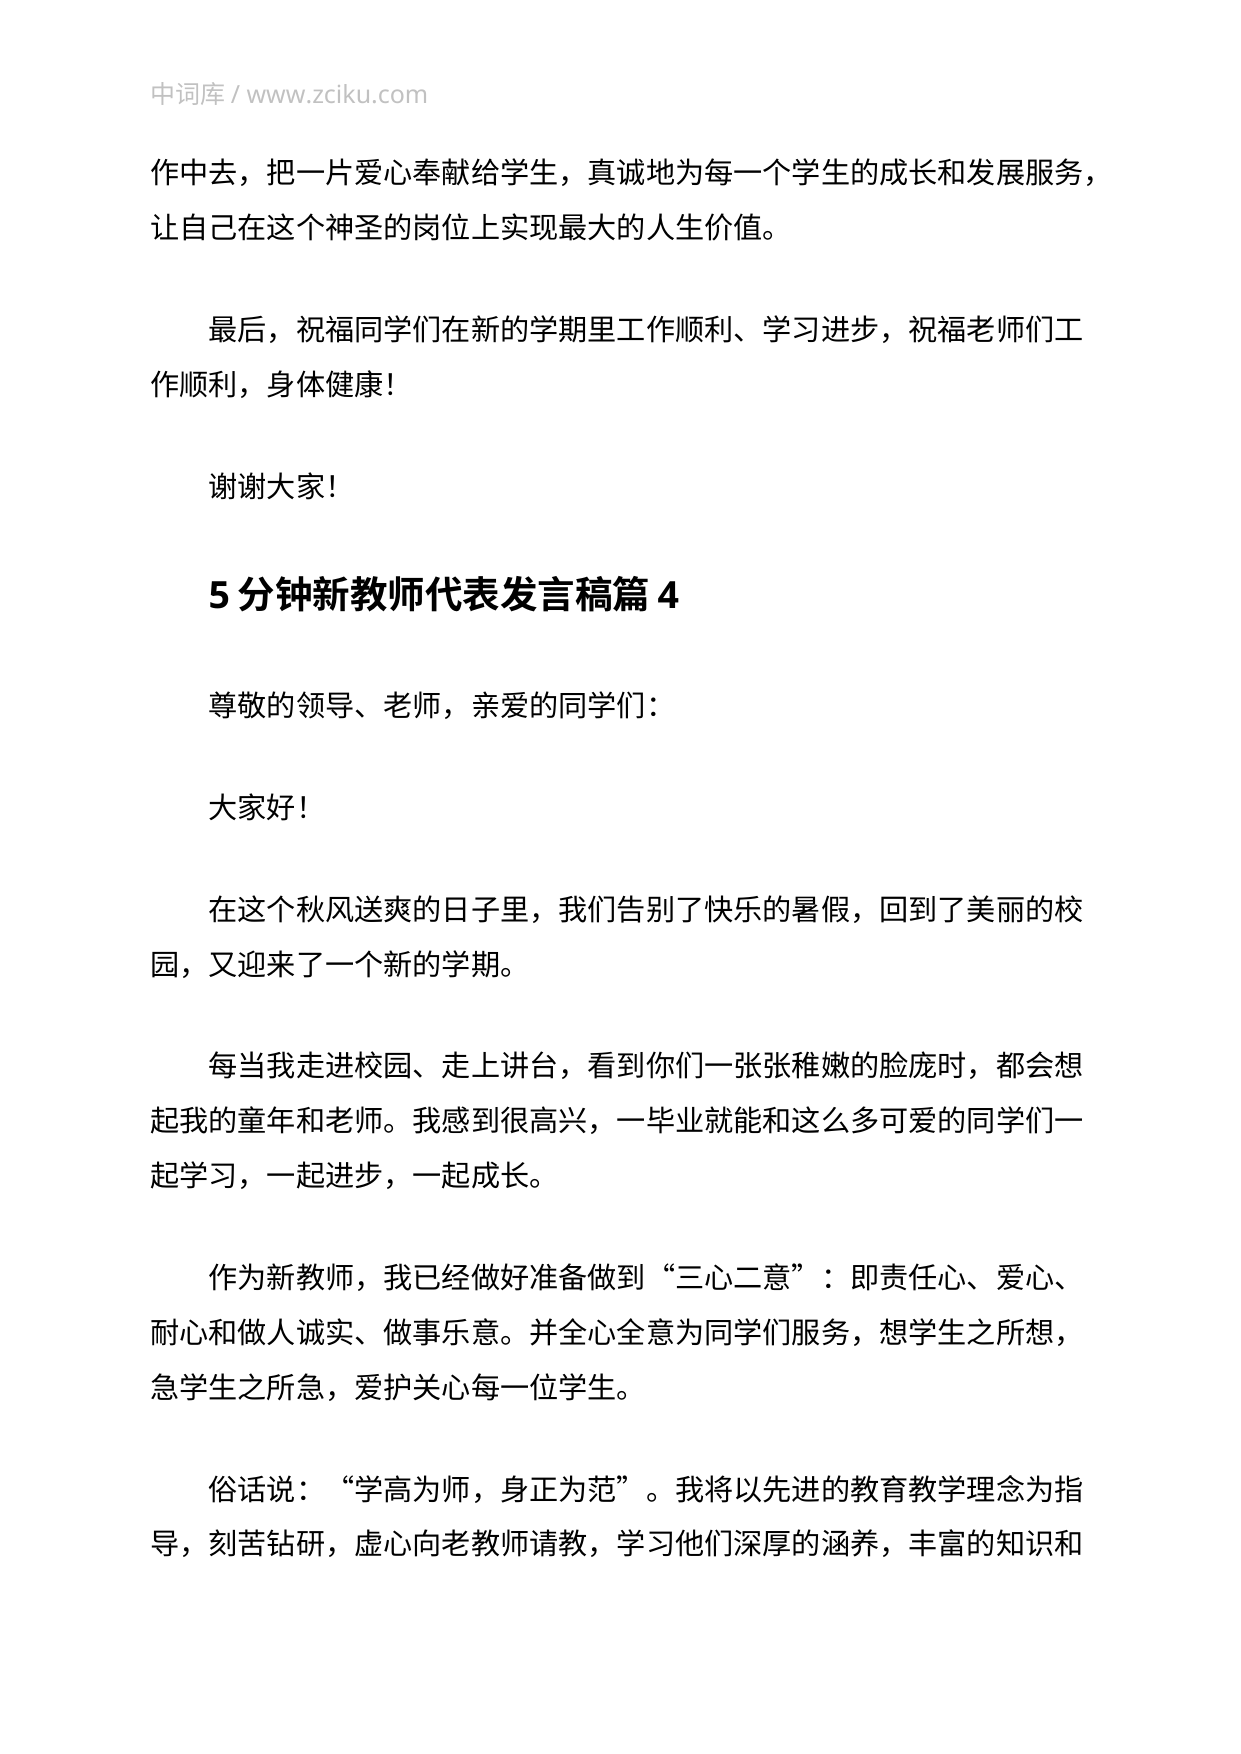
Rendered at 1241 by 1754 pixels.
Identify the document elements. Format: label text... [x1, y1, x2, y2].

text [150, 1466, 1090, 1563]
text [150, 150, 1090, 247]
text 5分钟新教师代表发言稿篇4 [150, 565, 1090, 619]
text 尊敬的领导、老师，亲爱的同学们： [150, 683, 1090, 725]
text 谢谢大家！ [150, 463, 1090, 506]
text 大家好！ [150, 784, 1090, 827]
text 在这个秋风送爽的日子里，我们告别了快乐的暑假，回到了美丽的校园，又迎来了一个新的学期。 [150, 886, 1090, 983]
text 作为新教师，我已经做好准备做到“三心二意”：即责任心、爱心、耐心和做人诚实、做事乐意。并全心全意为同学们服务，想学生之所想，急学生之所急，爱护关心每一位学生。 [150, 1254, 1090, 1407]
text 最后，祝福同学们在新的学期里工作顺利、学习进步，祝福老师们工作顺利，身体健康！ [150, 307, 1090, 404]
text 每当我走进校园、走上讲台，看到你们一张张稚嫩的脸庞时，都会想起我的童年和老师。我感到很高兴，一毕业就能和这么多可爱的同学们一起学习，一起进步，一起成长。 [150, 1043, 1090, 1195]
